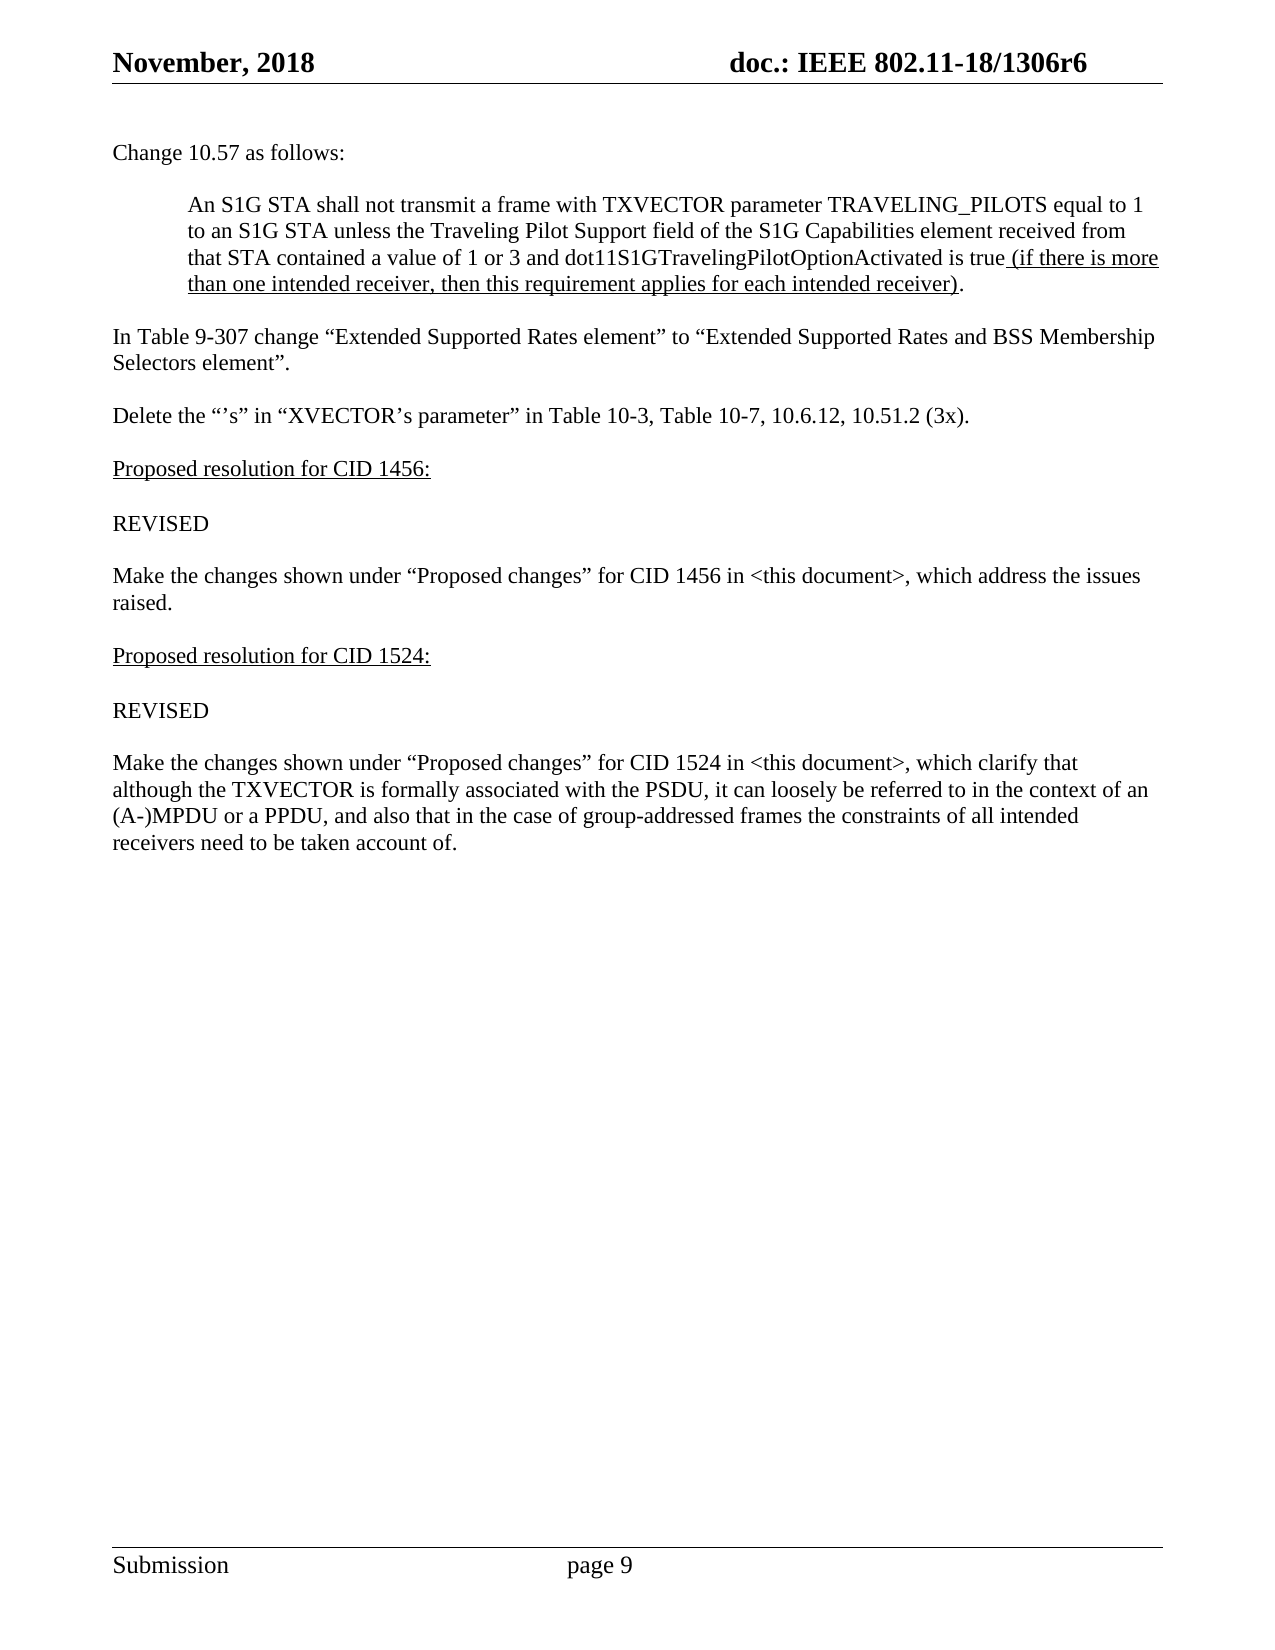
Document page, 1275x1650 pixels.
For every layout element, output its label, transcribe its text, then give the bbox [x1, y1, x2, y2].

text Delete the “’s” in “XVECTOR’s parameter” in Table 10-3, Table 10-7, 10.6.12, 10.51.2 (3x). [112, 402, 1163, 428]
text Make the changes shown under “Proposed changes” for CID 1524 in <this document>, which clarify that although the TXVECTOR is formally associated with the PSDU, it can loosely be referred to in the context of an (A-)MPDU or a PPDU, and also that in the case of group-addressed frames the constraints of all intended receivers need to be taken account of. [112, 749, 1163, 855]
text An S1G STA shall not transmit a frame with TXVECTOR parameter TRAVELING_PILOTS equal to 1 to an S1G STA unless the Traveling Pilot Support field of the S1G Capabilities element received from that STA contained a value of 1 or 3 and dot11S1GTravelingPilotOptionActivated is true (if there is more than one intended receiver, then this requirement applies for each intended receiver). [187, 191, 1163, 297]
text Proposed resolution for CID 1524: [112, 642, 1163, 668]
text REVISED [112, 510, 1163, 536]
text In Table 9-307 change “Extended Supported Rates element” to “Extended Supported Rates and BSS Membership Selectors element”. [112, 323, 1163, 376]
text REVISED [112, 697, 1163, 723]
text Change 10.57 as follows: [112, 138, 1163, 165]
text Make the changes shown under “Proposed changes” for CID 1456 in <this document>, which address the issues raised. [112, 563, 1163, 615]
text Proposed resolution for CID 1456: [112, 455, 1163, 481]
